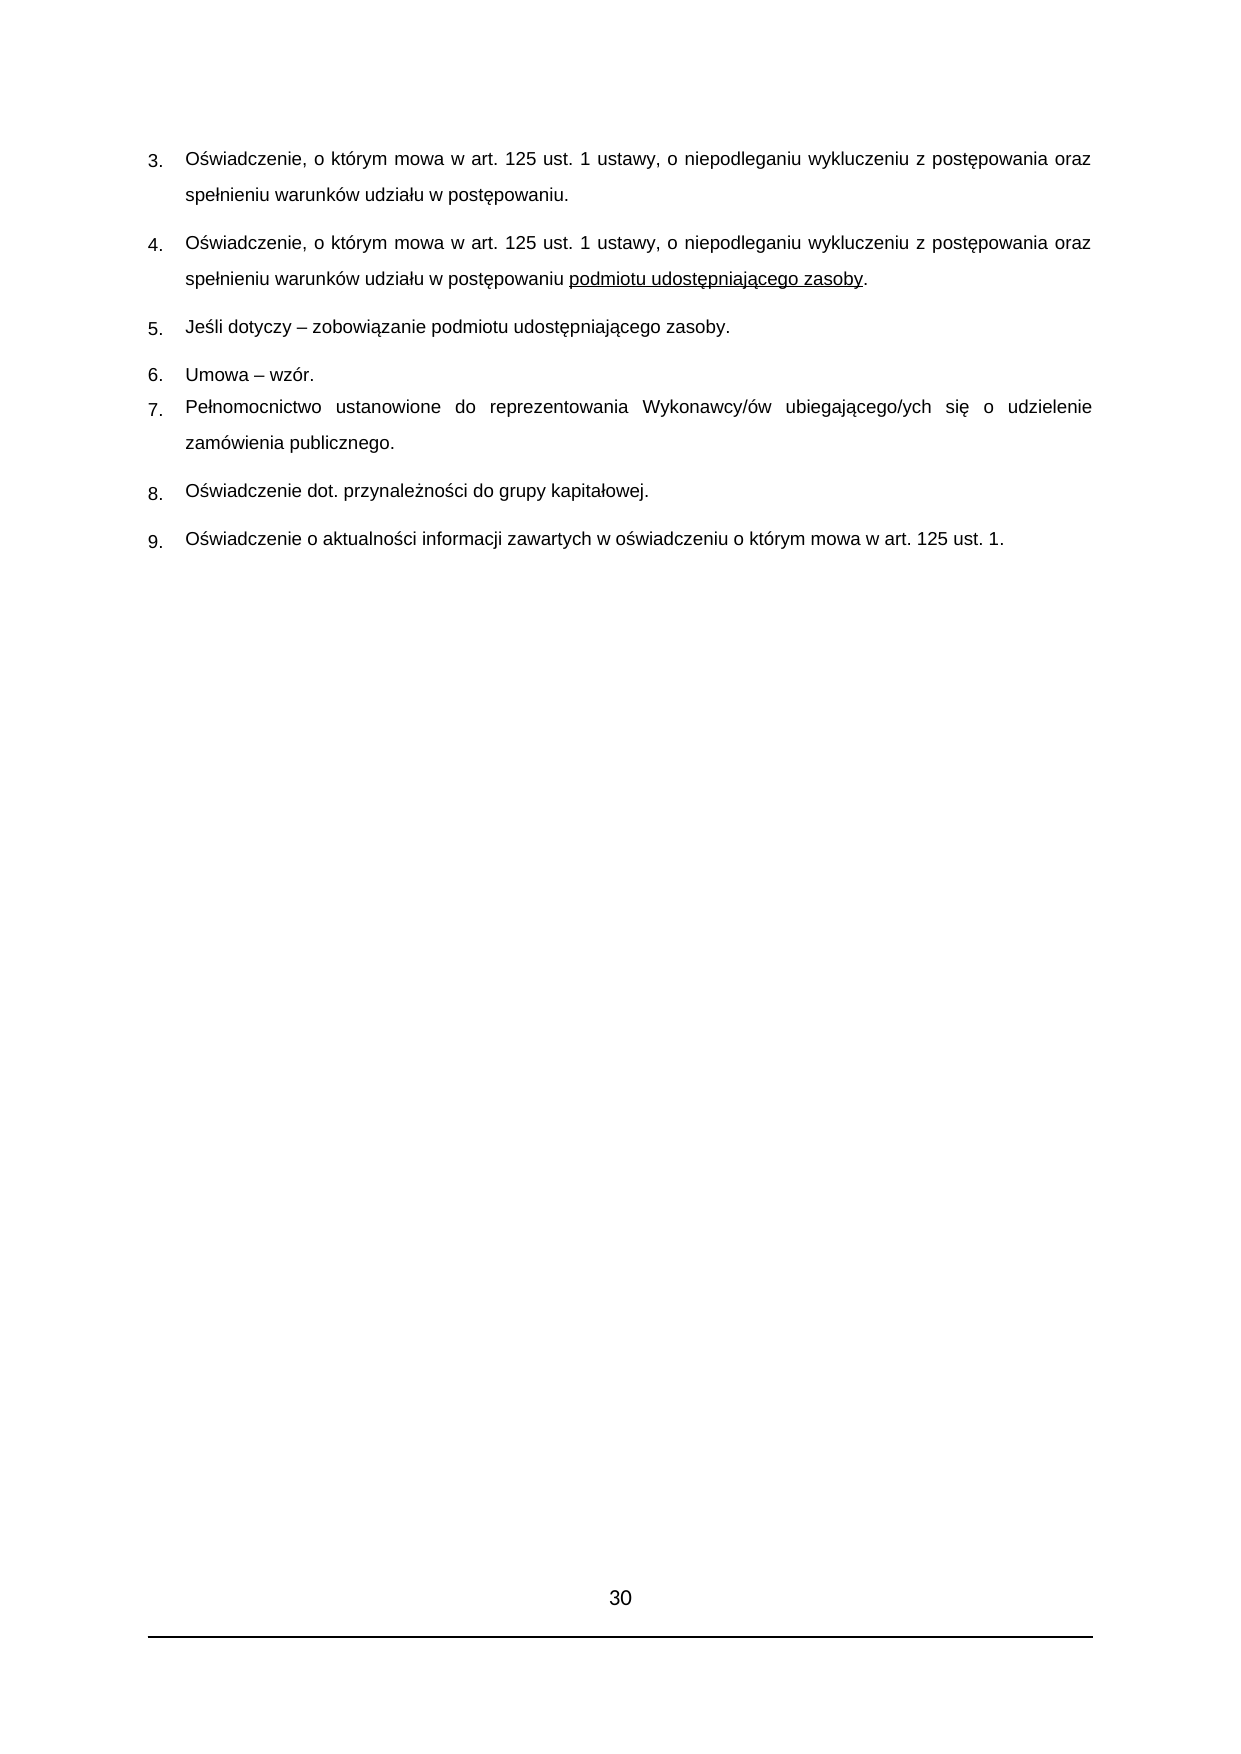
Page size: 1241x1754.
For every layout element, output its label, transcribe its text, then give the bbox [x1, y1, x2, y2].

list Oświadczenie dot. przynależności do grupy kapitałowej. [148, 480, 1093, 504]
list Pełnomocnictwo ustanowione do reprezentowania Wykonawcy/ów ubiegającego/ych się o udzielenie zamówienia publicznego. [148, 396, 1093, 456]
list Oświadczenie o aktualności informacji zawartych w oświadczeniu o którym mowa w art. 125 ust. 1. [148, 528, 1093, 552]
list Jeśli dotyczy – zobowiązanie podmiotu udostępniającego zasoby. [148, 316, 1093, 339]
list Umowa – wzór. [148, 364, 1093, 385]
list Oświadczenie, o którym mowa w art. 125 ust. 1 ustawy, o niepodleganiu wykluczeniu z postępowania oraz spełnieniu warunków udziału w postępowaniu. [148, 148, 1093, 207]
list Oświadczenie, o którym mowa w art. 125 ust. 1 ustawy, o niepodleganiu wykluczeniu z postępowania oraz spełnieniu warunków udziału w postępowaniu podmiotu udostępniającego zasoby. [148, 232, 1093, 291]
